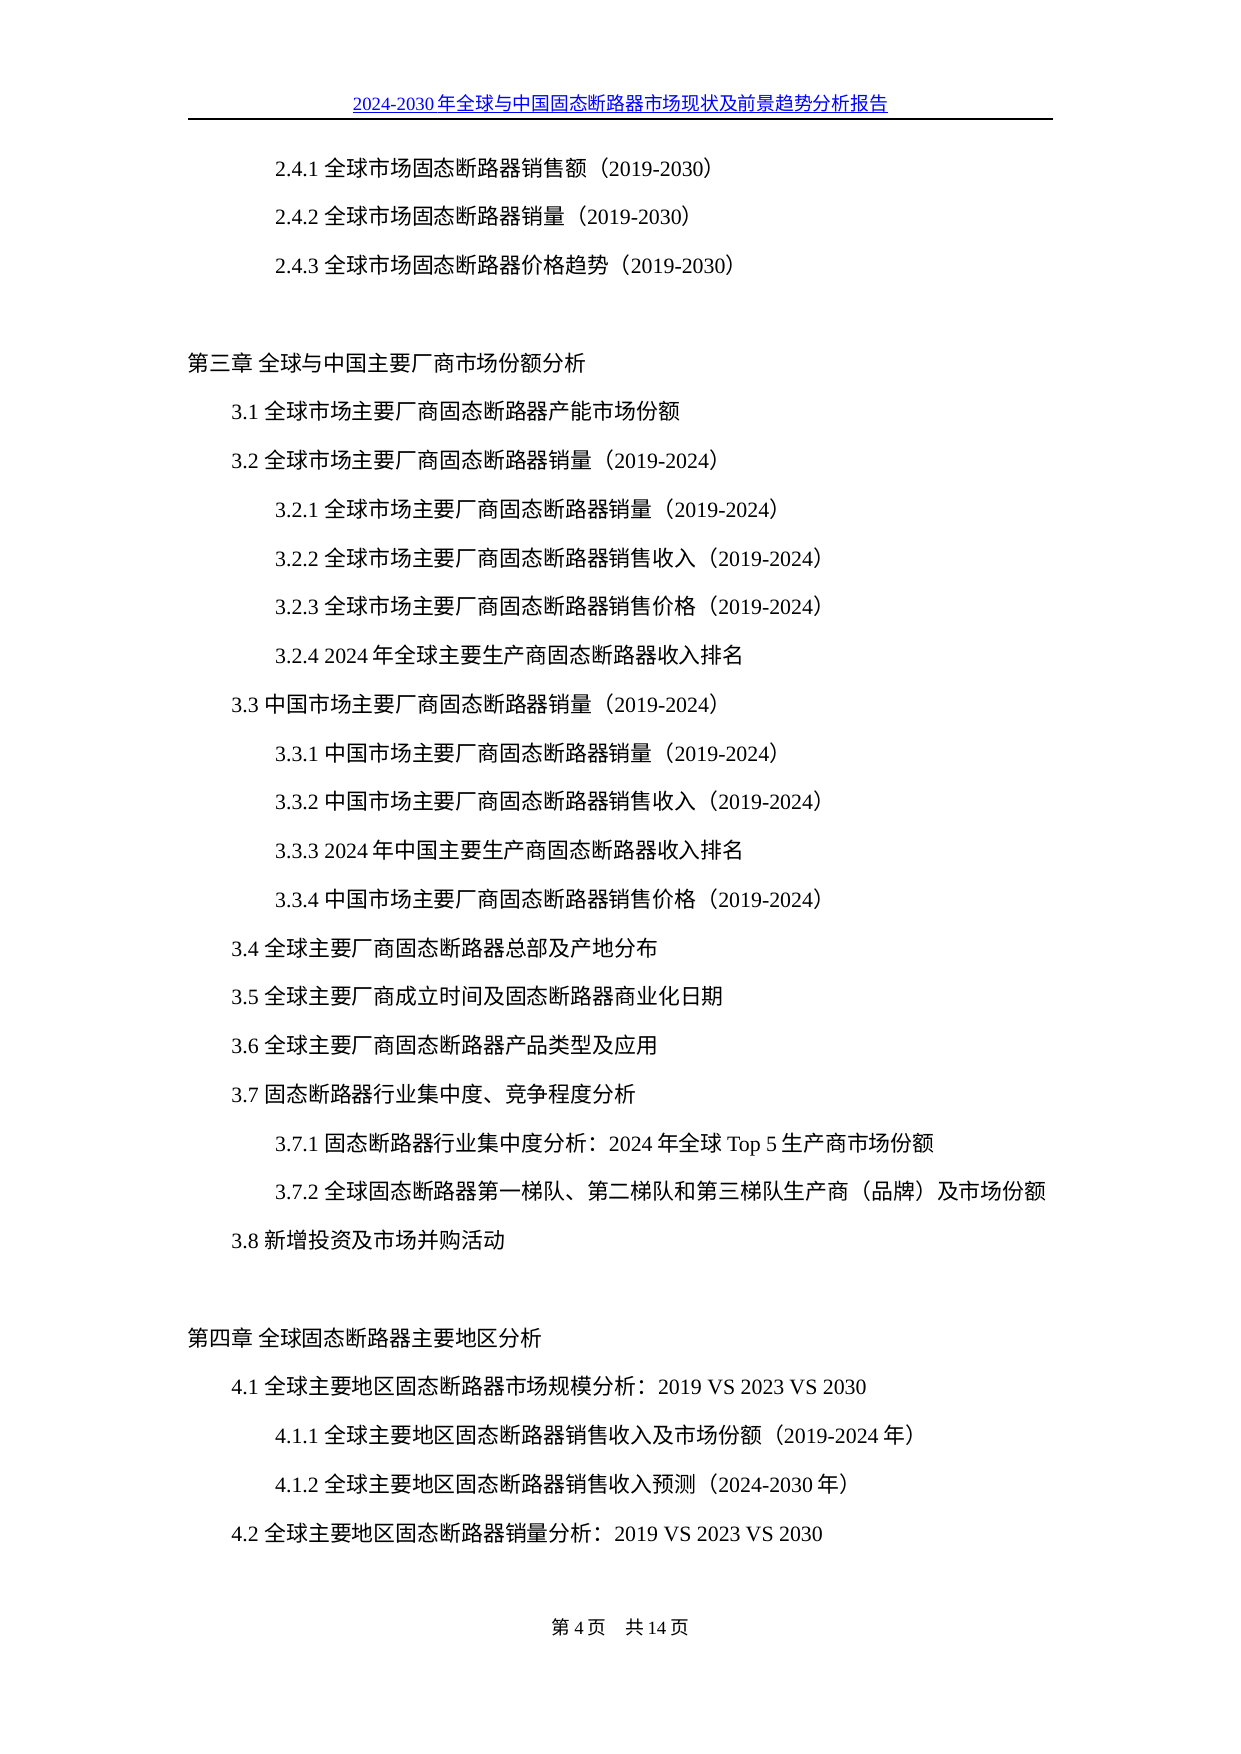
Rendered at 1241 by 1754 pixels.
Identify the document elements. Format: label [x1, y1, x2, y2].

text [187, 150, 1053, 1548]
